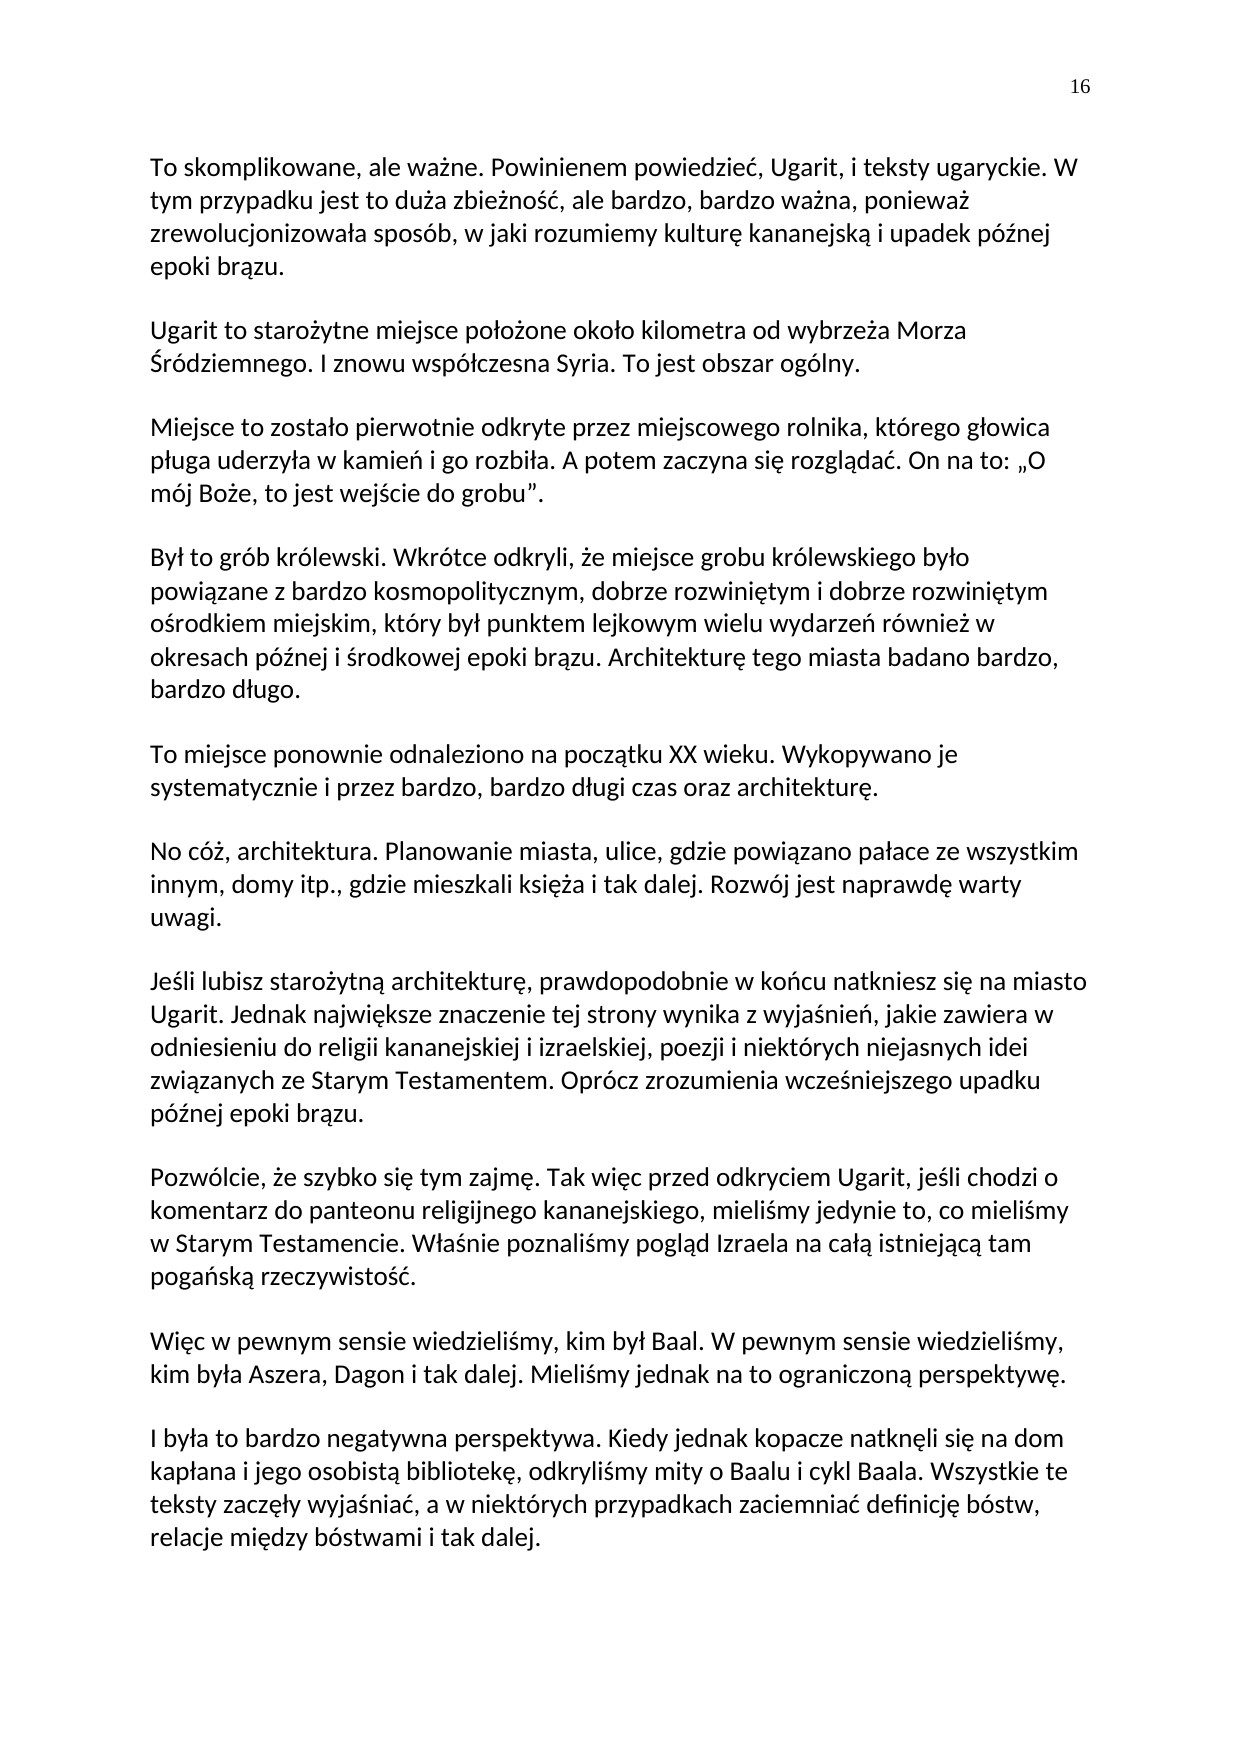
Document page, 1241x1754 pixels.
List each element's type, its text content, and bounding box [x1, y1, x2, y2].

text I była to bardzo negatywna perspektywa. Kiedy jednak kopacze natknęli się na dom kapłana i jego osobistą bibliotekę, odkryliśmy mity o Baalu i cykl Baala. Wszystkie te teksty zaczęły wyjaśniać, a w niektórych przypadkach zaciemniać definicję bóstw, relacje między bóstwami i tak dalej. [150, 1421, 1090, 1553]
text Więc w pewnym sensie wiedzieliśmy, kim był Baal. W pewnym sensie wiedzieliśmy, kim była Aszera, Dagon i tak dalej. Mieliśmy jednak na to ograniczoną perspektywę. [150, 1324, 1090, 1390]
text Jeśli lubisz starożytną architekturę, prawdopodobnie w końcu natkniesz się na miasto Ugarit. Jednak największe znaczenie tej strony wynika z wyjaśnień, jakie zawiera w odniesieniu do religii kananejskiej i izraelskiej, poezji i niektórych niejasnych idei związanych ze Starym Testamentem. Oprócz zrozumienia wcześniejszego upadku późnej epoki brązu. [150, 964, 1090, 1129]
text No cóż, architektura. Planowanie miasta, ulice, gdzie powiązano pałace ze wszystkim innym, domy itp., gdzie mieszkali księża i tak dalej. Rozwój jest naprawdę warty uwagi. [150, 834, 1090, 933]
text To miejsce ponownie odnaleziono na początku XX wieku. Wykopywano je systematycznie i przez bardzo, bardzo długi czas oraz architekturę. [150, 737, 1090, 803]
text Pozwólcie, że szybko się tym zajmę. Tak więc przed odkryciem Ugarit, jeśli chodzi o komentarz do panteonu religijnego kananejskiego, mieliśmy jedynie to, co mieliśmy w Starym Testamencie. Właśnie poznaliśmy pogląd Izraela na całą istniejącą tam pogańską rzeczywistość. [150, 1161, 1090, 1293]
text Miejsce to zostało pierwotnie odkryte przez miejscowego rolnika, którego głowica pługa uderzyła w kamień i go rozbiła. A potem zaczyna się rozglądać. On na to: „O mój Boże, to jest wejście do grobu”. [150, 410, 1090, 509]
text Ugarit to starożytne miejsce położone około kilometra od wybrzeża Morza Śródziemnego. I znowu współczesna Syria. To jest obszar ogólny. [150, 313, 1090, 379]
text Był to grób królewski. Wkrótce odkryli, że miejsce grobu królewskiego było powiązane z bardzo kosmopolitycznym, dobrze rozwiniętym i dobrze rozwiniętym ośrodkiem miejskim, który był punktem lejkowym wielu wydarzeń również w okresach późnej i środkowej epoki brązu. Architekturę tego miasta badano bardzo, bardzo długo. [150, 541, 1090, 706]
text To skomplikowane, ale ważne. Powinienem powiedzieć, Ugarit, i teksty ugaryckie. W tym przypadku jest to duża zbieżność, ale bardzo, bardzo ważna, ponieważ zrewolucjonizowała sposób, w jaki rozumiemy kulturę kananejską i upadek późnej epoki brązu. [150, 150, 1090, 282]
